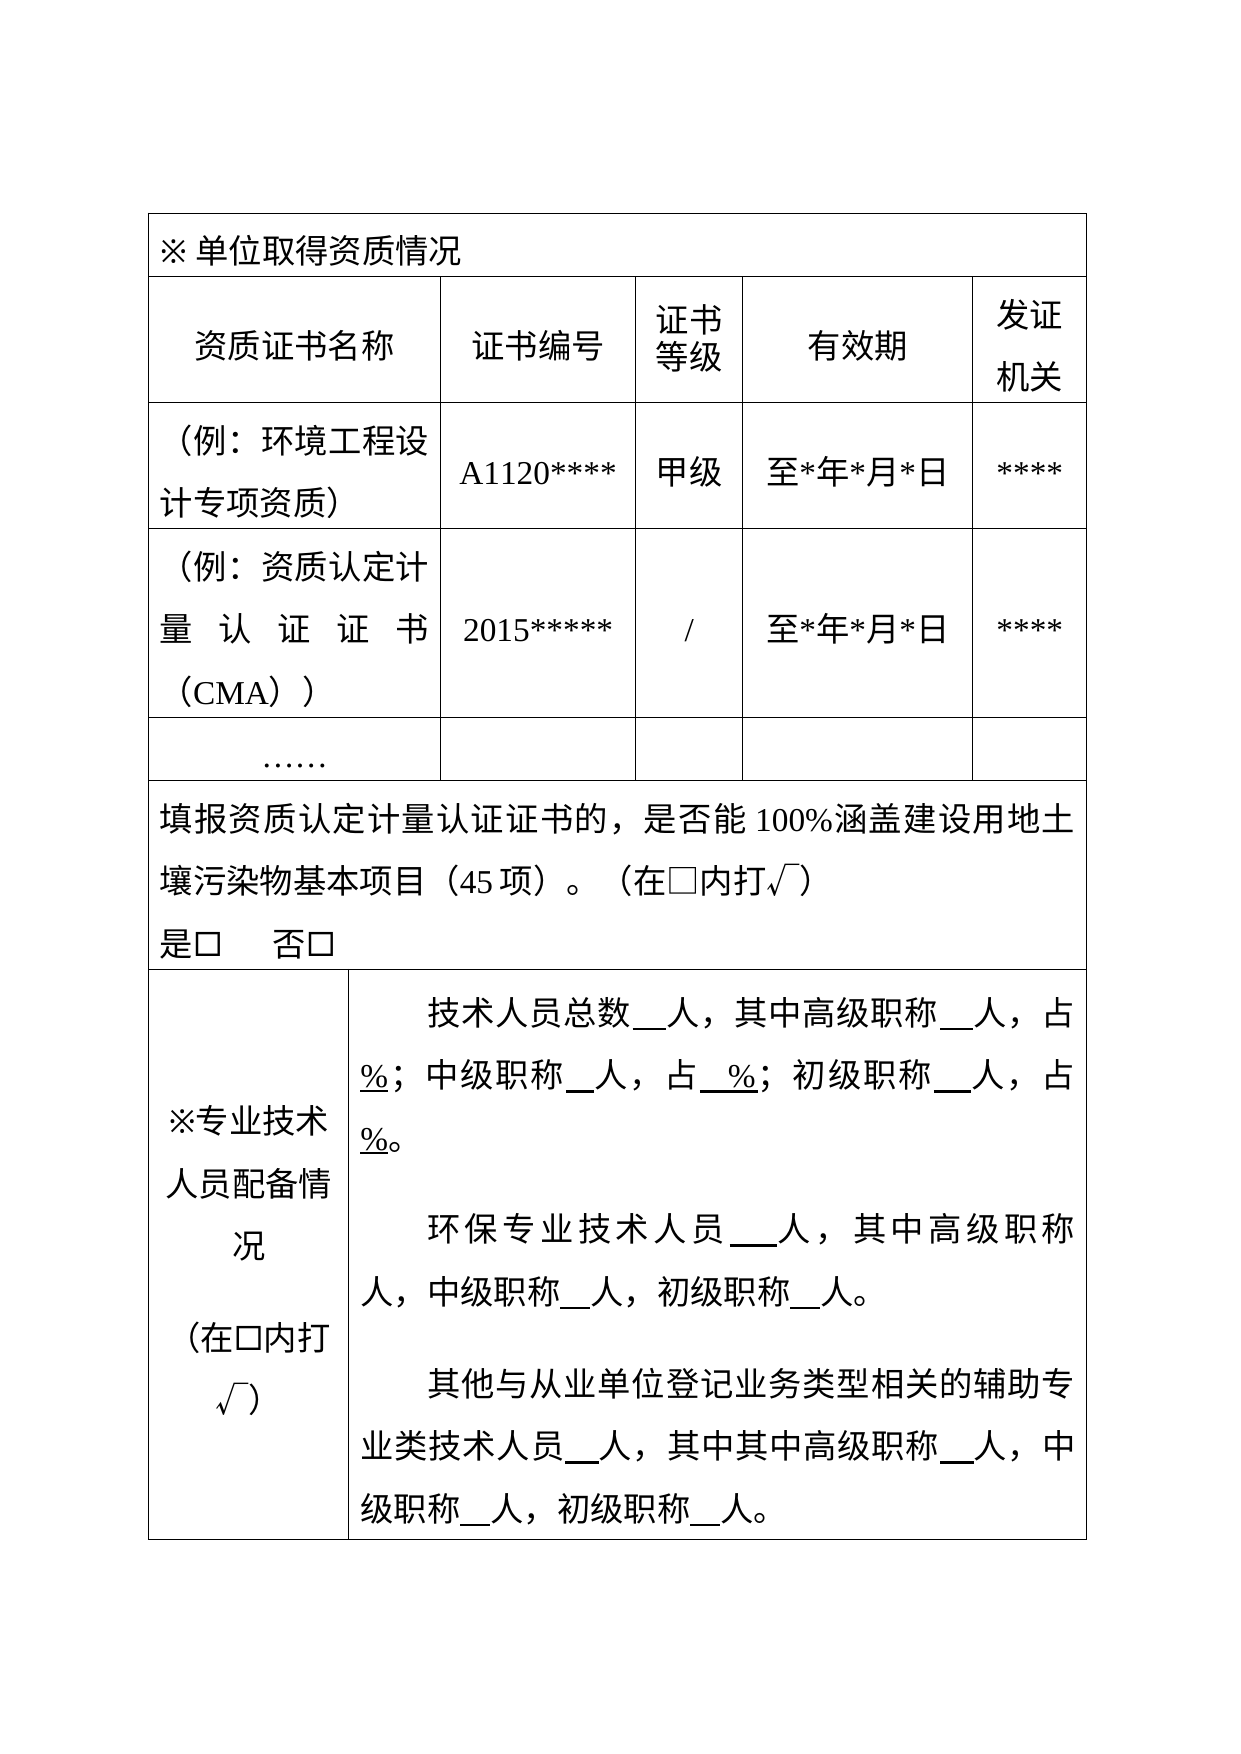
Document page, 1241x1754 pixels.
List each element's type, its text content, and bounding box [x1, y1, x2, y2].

table_cell 甲级 [636, 403, 742, 528]
table_cell 资质证书名称 [149, 277, 440, 402]
table_cell / [636, 529, 742, 717]
table_cell 有效期 [743, 277, 972, 402]
table_cell 至*年*月*日 [743, 529, 972, 717]
table_cell 填报资质认定计量认证证书的，是否能100%涵盖建设用地土壤污染物基本项目（45项）。（在□内打√） 是 否 [149, 781, 1086, 969]
table_cell 2015***** [441, 529, 635, 717]
table_cell （例：资质认定计量认证证书（CMA）） [149, 529, 440, 717]
table_cell （例：环境工程设计专项资质） [149, 403, 440, 528]
table_cell A1120**** [441, 403, 635, 528]
table_cell ※ 单位取得资质情况 [149, 214, 1086, 276]
table_cell 技术人员总数 人，其中高级职称 人，占 %；中级职称 人，占 %；初级职称 人，占 %。 环保专业技术人员 人，其中高级职称 人，中级职称 人，初级职称 人。 其他与从业单位登记业务类型相关的辅助专业类技术人员 人，其中其中高级职称 人，中级职称 人，初级职称 人。 [349, 970, 1086, 1539]
table_cell 发证机关 [973, 277, 1086, 402]
table_cell ※专业技术人员配备情况 （在内打√） [149, 970, 348, 1539]
table_cell **** [973, 403, 1086, 528]
table_cell 证书 等级 [636, 277, 742, 402]
table_cell **** [973, 529, 1086, 717]
table_cell …… [149, 718, 440, 780]
table_cell [441, 718, 635, 780]
table_cell [636, 718, 742, 780]
table_cell 证书编号 [441, 277, 635, 402]
table_cell [973, 718, 1086, 780]
table_cell [743, 718, 972, 780]
table_cell 至*年*月*日 [743, 403, 972, 528]
